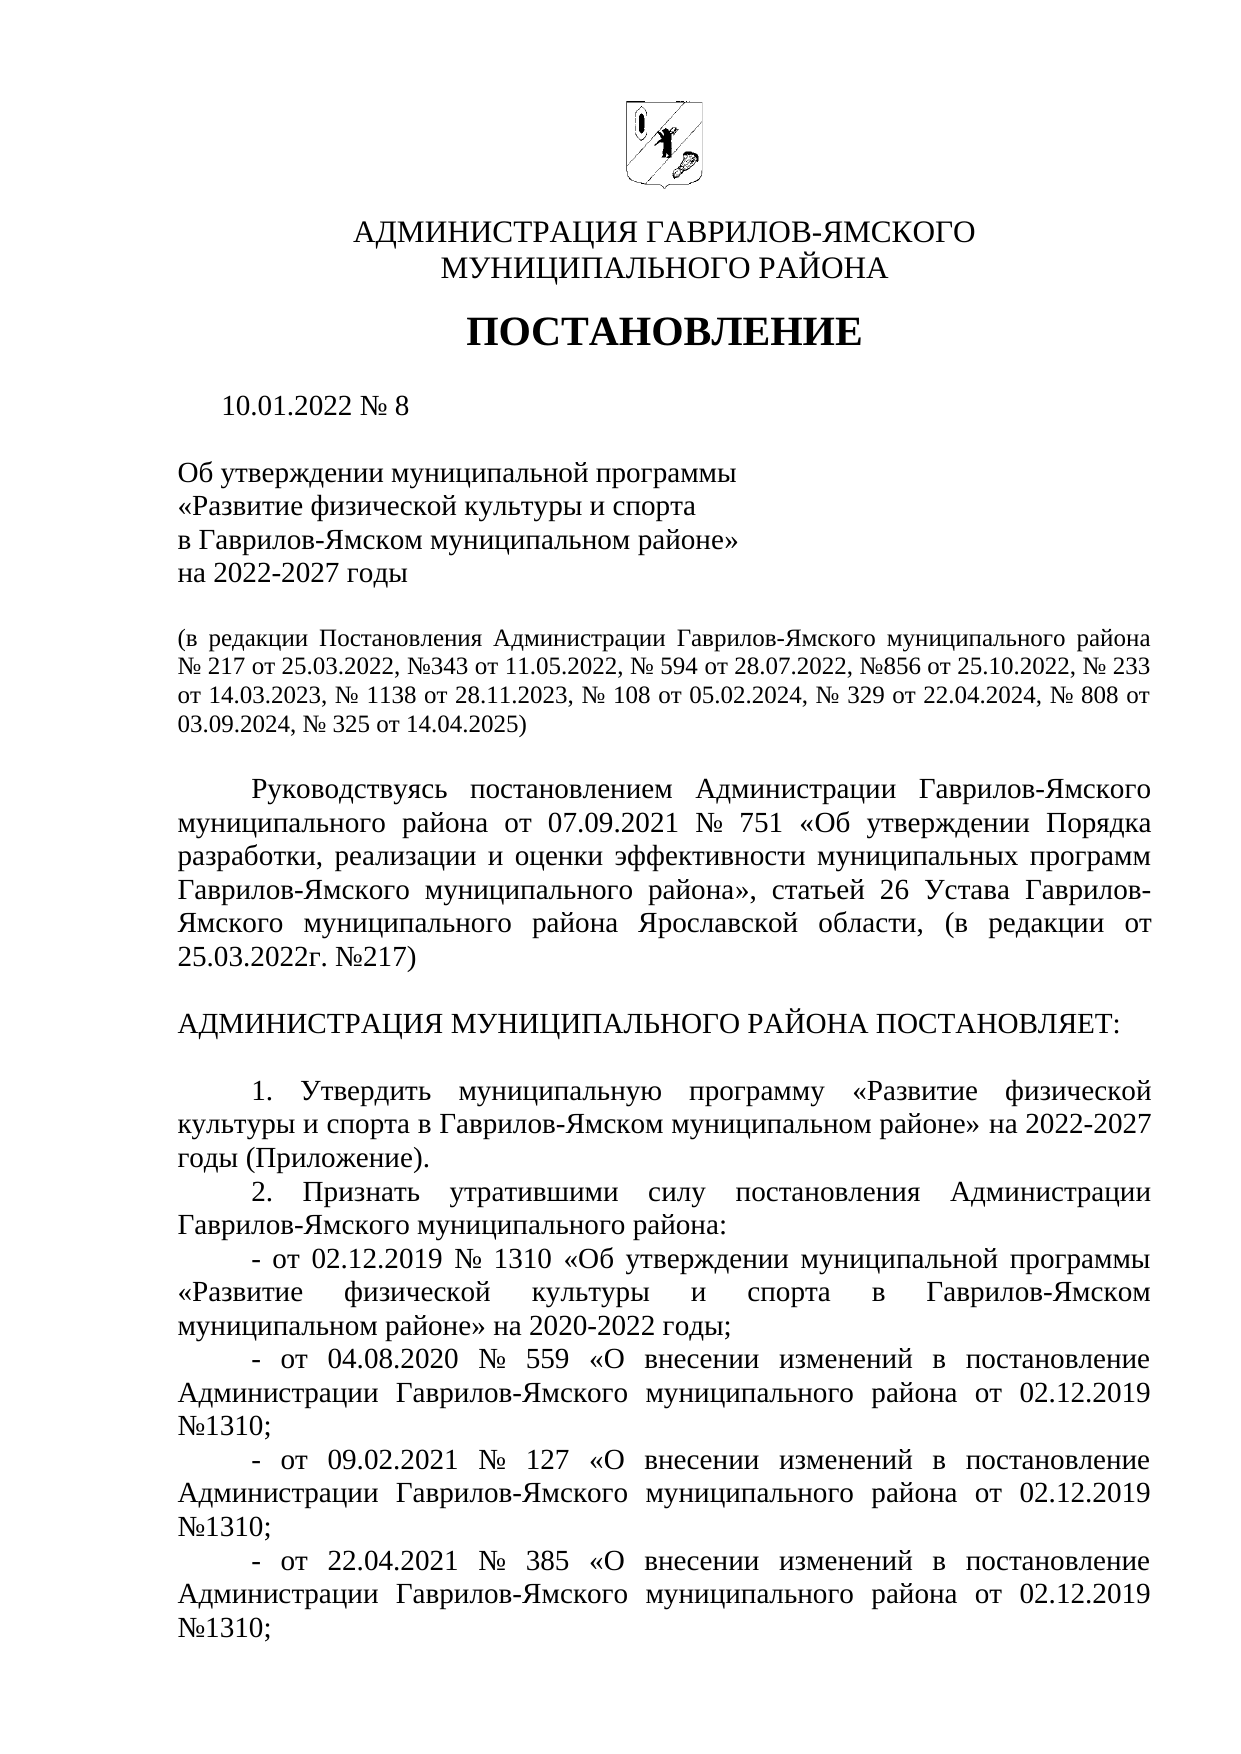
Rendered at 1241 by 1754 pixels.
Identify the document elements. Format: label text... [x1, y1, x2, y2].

text - от 22.04.2021 № 385 «О внесении изменений в постановление Администрации Гаврилов-Ямского муниципального района от 02.12.2019 №1310; [177, 1543, 1152, 1643]
text ПОСТАНОВЛЕНИЕ [177, 306, 1152, 354]
picture [626, 101, 703, 189]
text в Гаврилов-Ямском муниципальном районе» [177, 522, 1152, 556]
text 2. Признать утратившими силу постановления Администрации Гаврилов-Ямского муниципального района: [177, 1174, 1152, 1241]
text (в редакции Постановления Администрации Гаврилов-Ямского муниципального района № 217 от 25.03.2022, №343 от 11.05.2022, № 594 от 28.07.2022, №856 от 25.10.2022, № 233 от 14.03.2023, № 1138 от 28.11.2023, № 108 от 05.02.2024, № 329 от 22.04.2024, № 808 от 03.09.2024, № 325 от 14.04.2025) [177, 623, 1152, 738]
text 1. Утвердить муниципальную программу «Развитие физической культуры и спорта в Гаврилов-Ямском муниципальном районе» на 2022-2027 годы (Приложение). [177, 1073, 1152, 1174]
text МУНИЦИПАЛЬНОГО РАЙОНА [177, 249, 1152, 285]
text АДМИНИСТРАЦИЯ МУНИЦИПАЛЬНОГО РАЙОНА ПОСТАНОВЛЯЕТ: [177, 1006, 1152, 1039]
text АДМИНИСТРАЦИЯ ГАВРИЛОВ-ЯМСКОГО [177, 213, 1152, 249]
text Об утверждении муниципальной программы [177, 455, 1152, 488]
text - от 02.12.2019 № 1310 «Об утверждении муниципальной программы «Развитие физической культуры и спорта в Гаврилов-Ямском муниципальном районе» на 2020-2022 годы; [177, 1241, 1152, 1341]
text - от 04.08.2020 № 559 «О внесении изменений в постановление Администрации Гаврилов-Ямского муниципального района от 02.12.2019 №1310; [177, 1341, 1152, 1442]
text 10.01.2022 № 8 [177, 388, 1152, 421]
text на 2022-2027 годы [177, 556, 1152, 589]
text «Развитие физической культуры и спорта [177, 488, 1152, 522]
text - от 09.02.2021 № 127 «О внесении изменений в постановление Администрации Гаврилов-Ямского муниципального района от 02.12.2019 №1310; [177, 1442, 1152, 1543]
text Руководствуясь постановлением Администрации Гаврилов-Ямского муниципального района от 07.09.2021 № 751 «Об утверждении Порядка разработки, реализации и оценки эффективности муниципальных программ Гаврилов-Ямского муниципального района», статьей 26 Устава Гаврилов-Ямского муниципального района Ярославской области, (в редакции от 25.03.2022г. №217) [177, 771, 1152, 972]
